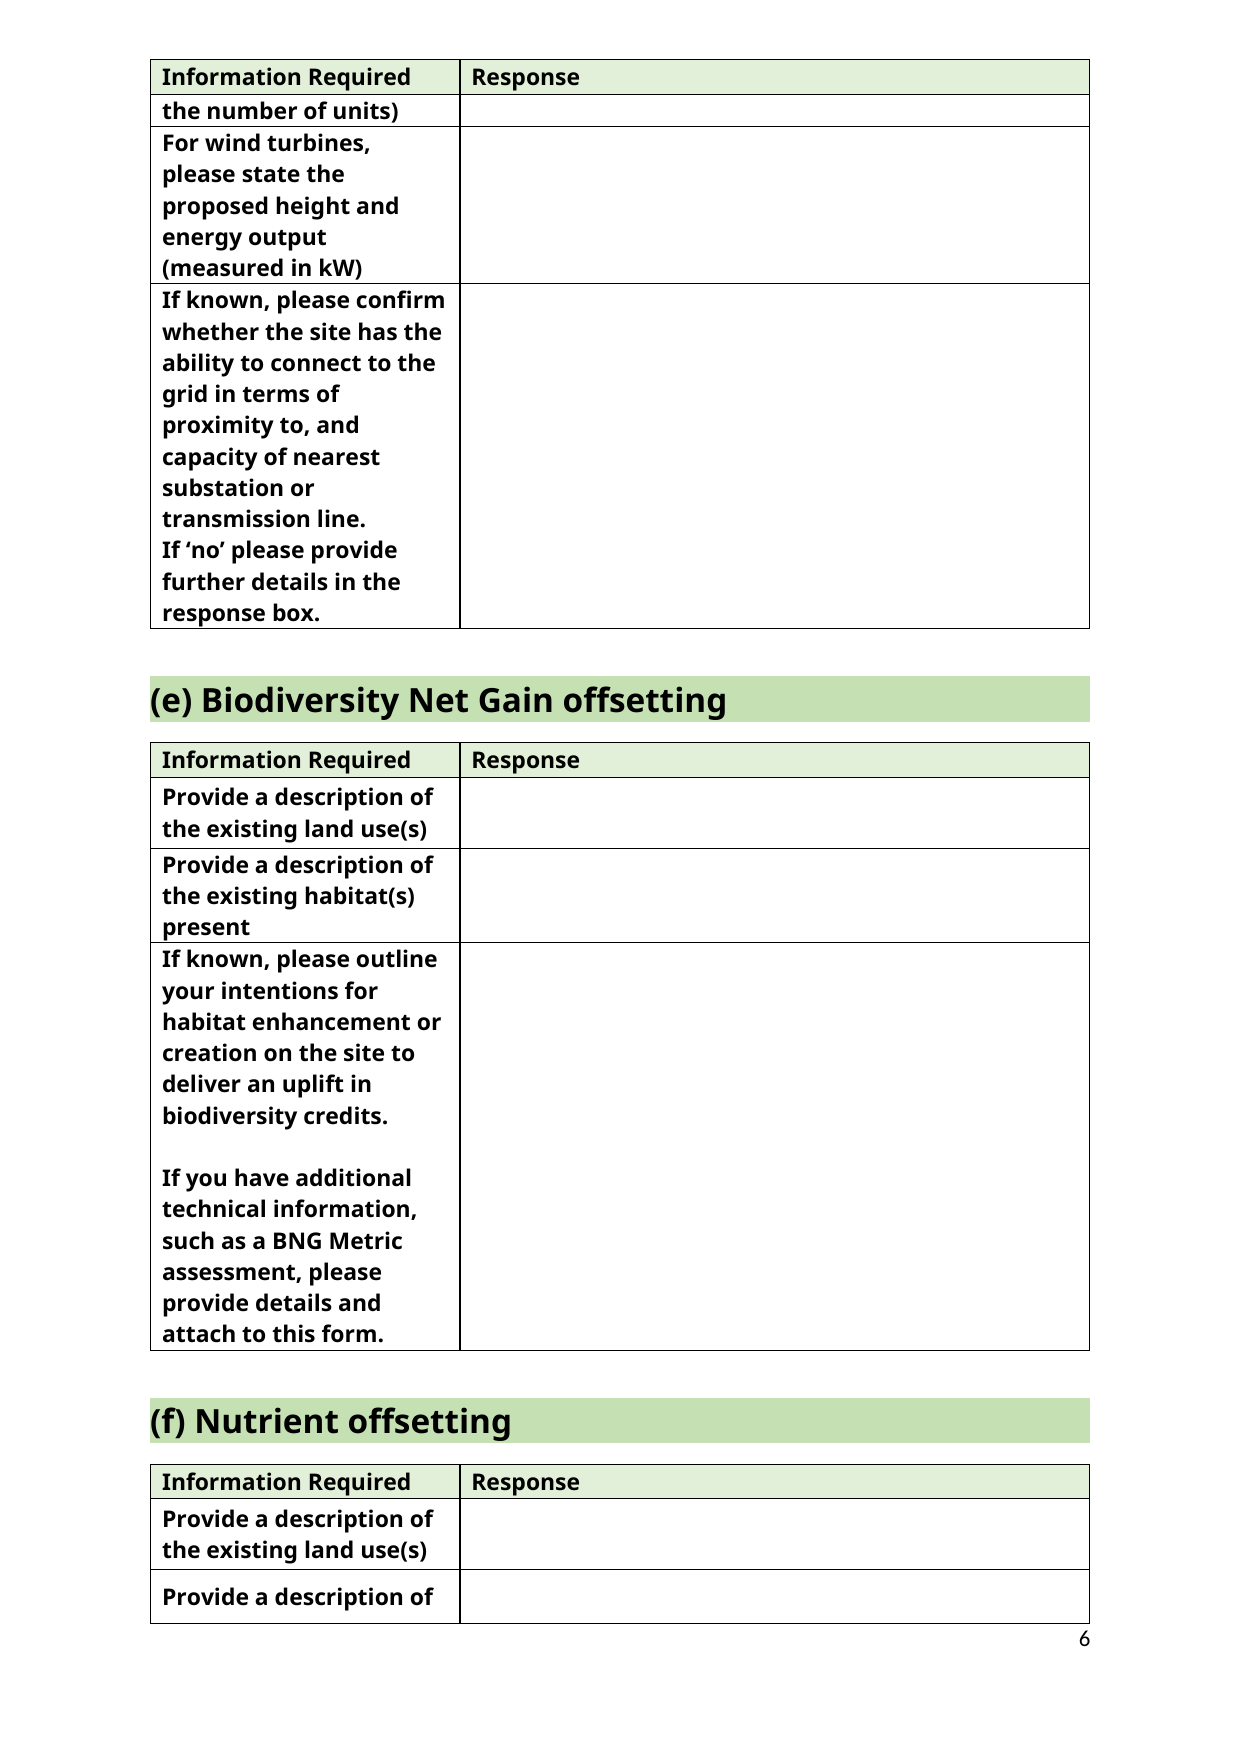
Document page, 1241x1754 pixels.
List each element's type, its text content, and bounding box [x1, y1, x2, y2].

table_cell [461, 95, 1089, 126]
text (e) Biodiversity Net Gain offsetting [150, 676, 1090, 722]
table_header Response [461, 743, 1089, 777]
table_cell If known, please confirm whether the site has the ability to connect to the grid in terms of proximity to, and capacity of nearest substation or transmission line. If ‘no’ please provide further details in the response box. [151, 284, 459, 628]
table_cell [461, 849, 1089, 942]
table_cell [151, 95, 459, 126]
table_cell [151, 1570, 459, 1623]
text (f) Nutrient offsetting [150, 1398, 1090, 1443]
table_cell [461, 778, 1089, 847]
table_cell For wind turbines, please state the proposed height and energy output (measured in kW) [151, 127, 459, 283]
table_cell Provide a description of the existing habitat(s) present [151, 849, 459, 942]
table_cell [461, 943, 1089, 1349]
table_header Information Required [151, 1465, 459, 1498]
table_cell [461, 127, 1089, 283]
table_header Response [461, 60, 1089, 94]
table_cell [461, 1499, 1089, 1569]
table_cell [461, 284, 1089, 628]
table_cell Provide a description of the existing land use(s) [151, 778, 459, 847]
table_cell If known, please outline your intentions for habitat enhancement or creation on the site to deliver an uplift in biodiversity credits. If you have additional technical information, such as a BNG Metric assessment, please provide details and attach to this form. [151, 943, 459, 1349]
table_cell [461, 1570, 1089, 1623]
table_header Information Required [151, 60, 459, 94]
table_cell Provide a description of the existing land use(s) [151, 1499, 459, 1569]
table_header Response [461, 1465, 1089, 1498]
table_header Information Required [151, 743, 459, 777]
